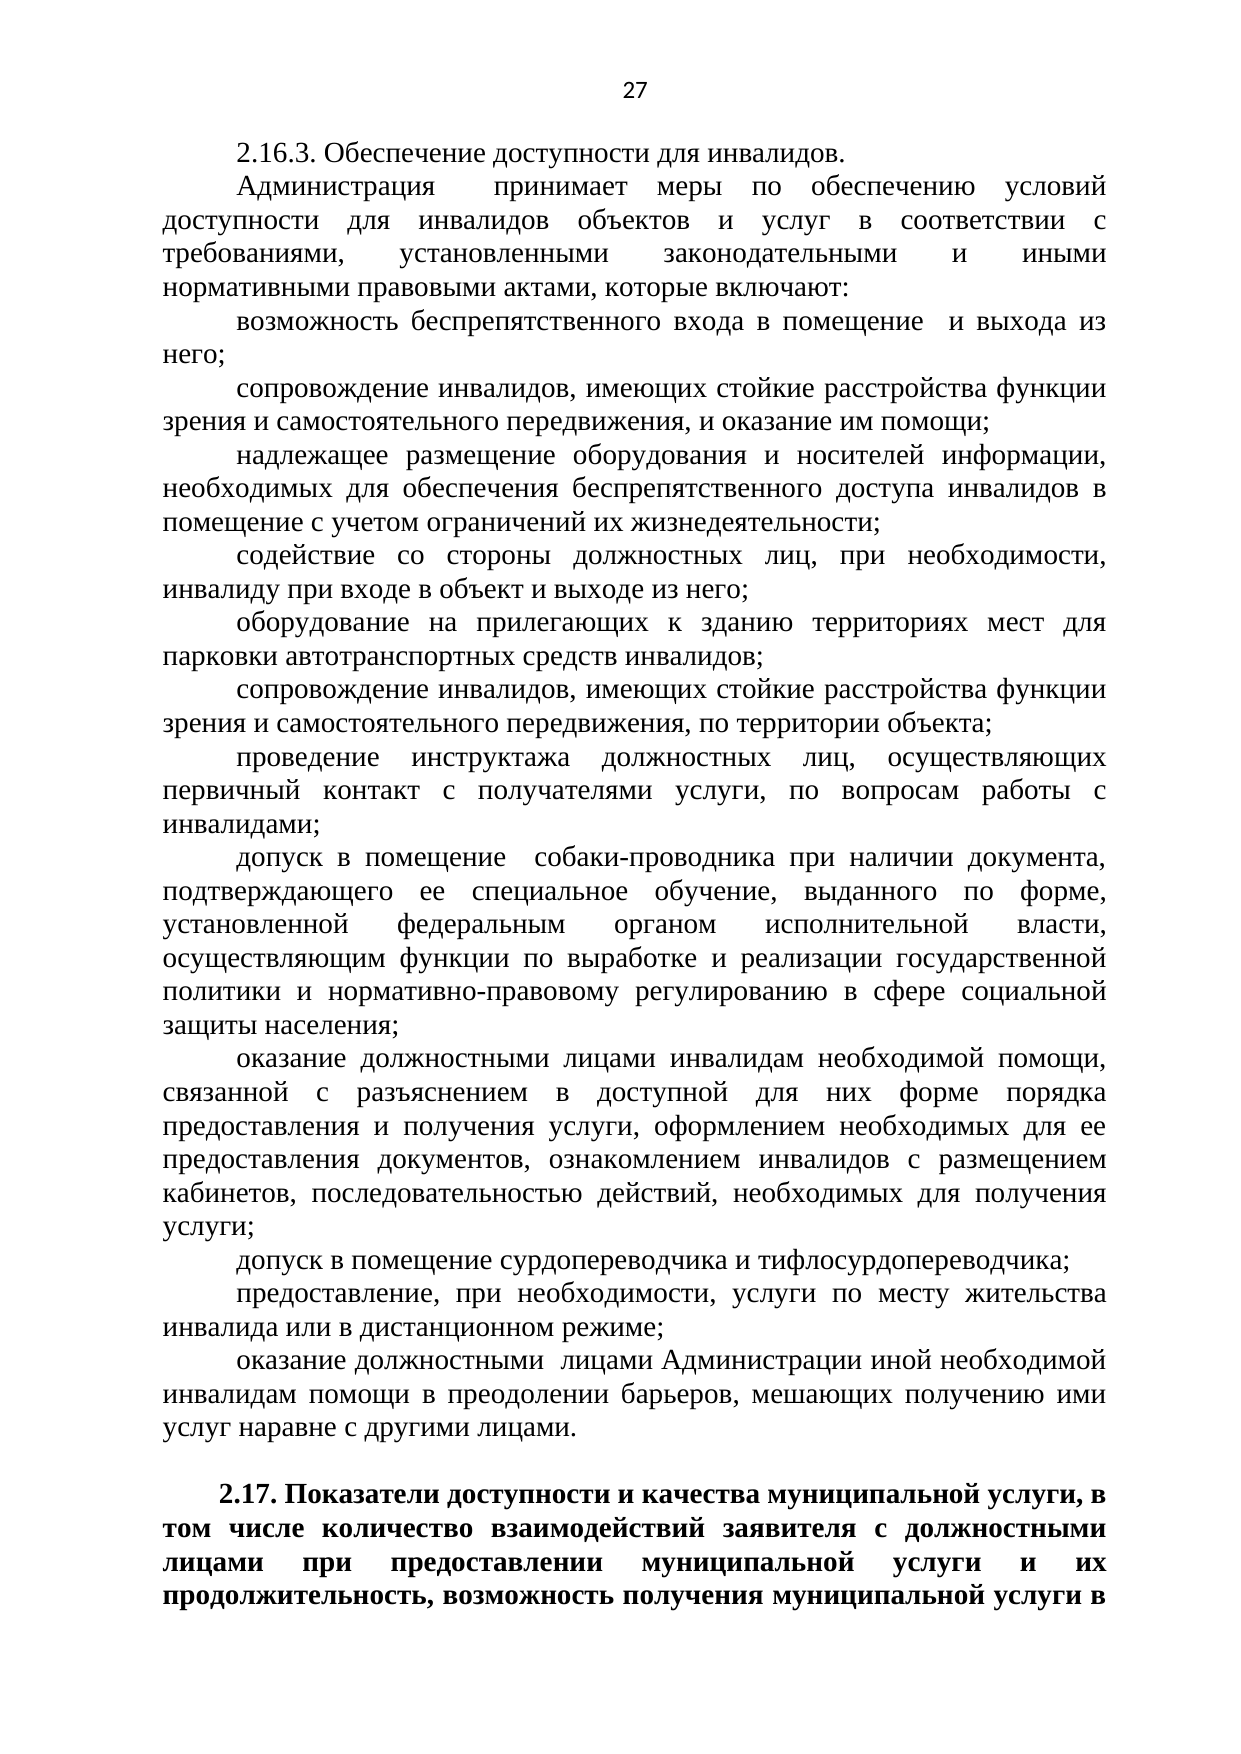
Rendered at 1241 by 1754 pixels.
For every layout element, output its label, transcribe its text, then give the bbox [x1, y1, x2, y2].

text сопровождение инвалидов, имеющих стойкие расстройства функции зрения и самостоятельного передвижения, и оказание им помощи; [162, 370, 1107, 437]
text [162, 1477, 1107, 1611]
text предоставление, при необходимости, услуги по месту жительства инвалида или в дистанционном режиме; [162, 1275, 1107, 1342]
text оказание должностными лицами инвалидам необходимой помощи, связанной с разъяснением в доступной для них форме порядка предоставления и получения услуги, оформлением необходимых для ее предоставления документов, ознакомлением инвалидов с размещением кабинетов, последовательностью действий, необходимых для получения услуги; [162, 1041, 1107, 1242]
text сопровождение инвалидов, имеющих стойкие расстройства функции зрения и самостоятельного передвижения, по территории объекта; [162, 672, 1107, 739]
text допуск в помещение собаки-проводника при наличии документа, подтверждающего ее специальное обучение, выданного по форме, установленной федеральным органом исполнительной власти, осуществляющим функции по выработке и реализации государственной политики и нормативно-правовому регулированию в сфере социальной защиты населения; [162, 839, 1107, 1041]
text оборудование на прилегающих к зданию территориях мест для парковки автотранспортных средств инвалидов; [162, 604, 1107, 672]
text содействие со стороны должностных лиц, при необходимости, инвалиду при входе в объект и выходе из него; [162, 537, 1107, 604]
text Администрация принимает меры по обеспечению условий доступности для инвалидов объектов и услуг в соответствии с требованиями, установленными законодательными и иными нормативными правовыми актами, которые включают: [162, 168, 1107, 303]
text оказание должностными лицами Администрации иной необходимой инвалидам помощи в преодолении барьеров, мешающих получению ими услуг наравне с другими лицами. [162, 1342, 1107, 1443]
text надлежащее размещение оборудования и носителей информации, необходимых для обеспечения беспрепятственного доступа инвалидов в помещение с учетом ограничений их жизнедеятельности; [162, 437, 1107, 537]
text 2.16.3. Обеспечение доступности для инвалидов. [162, 135, 1107, 168]
text проведение инструктажа должностных лиц, осуществляющих первичный контакт с получателями услуги, по вопросам работы с инвалидами; [162, 739, 1107, 839]
text допуск в помещение сурдопереводчика и тифлосурдопереводчика; [162, 1242, 1107, 1275]
text возможность беспрепятственного входа в помещение и выхода из него; [162, 303, 1107, 370]
